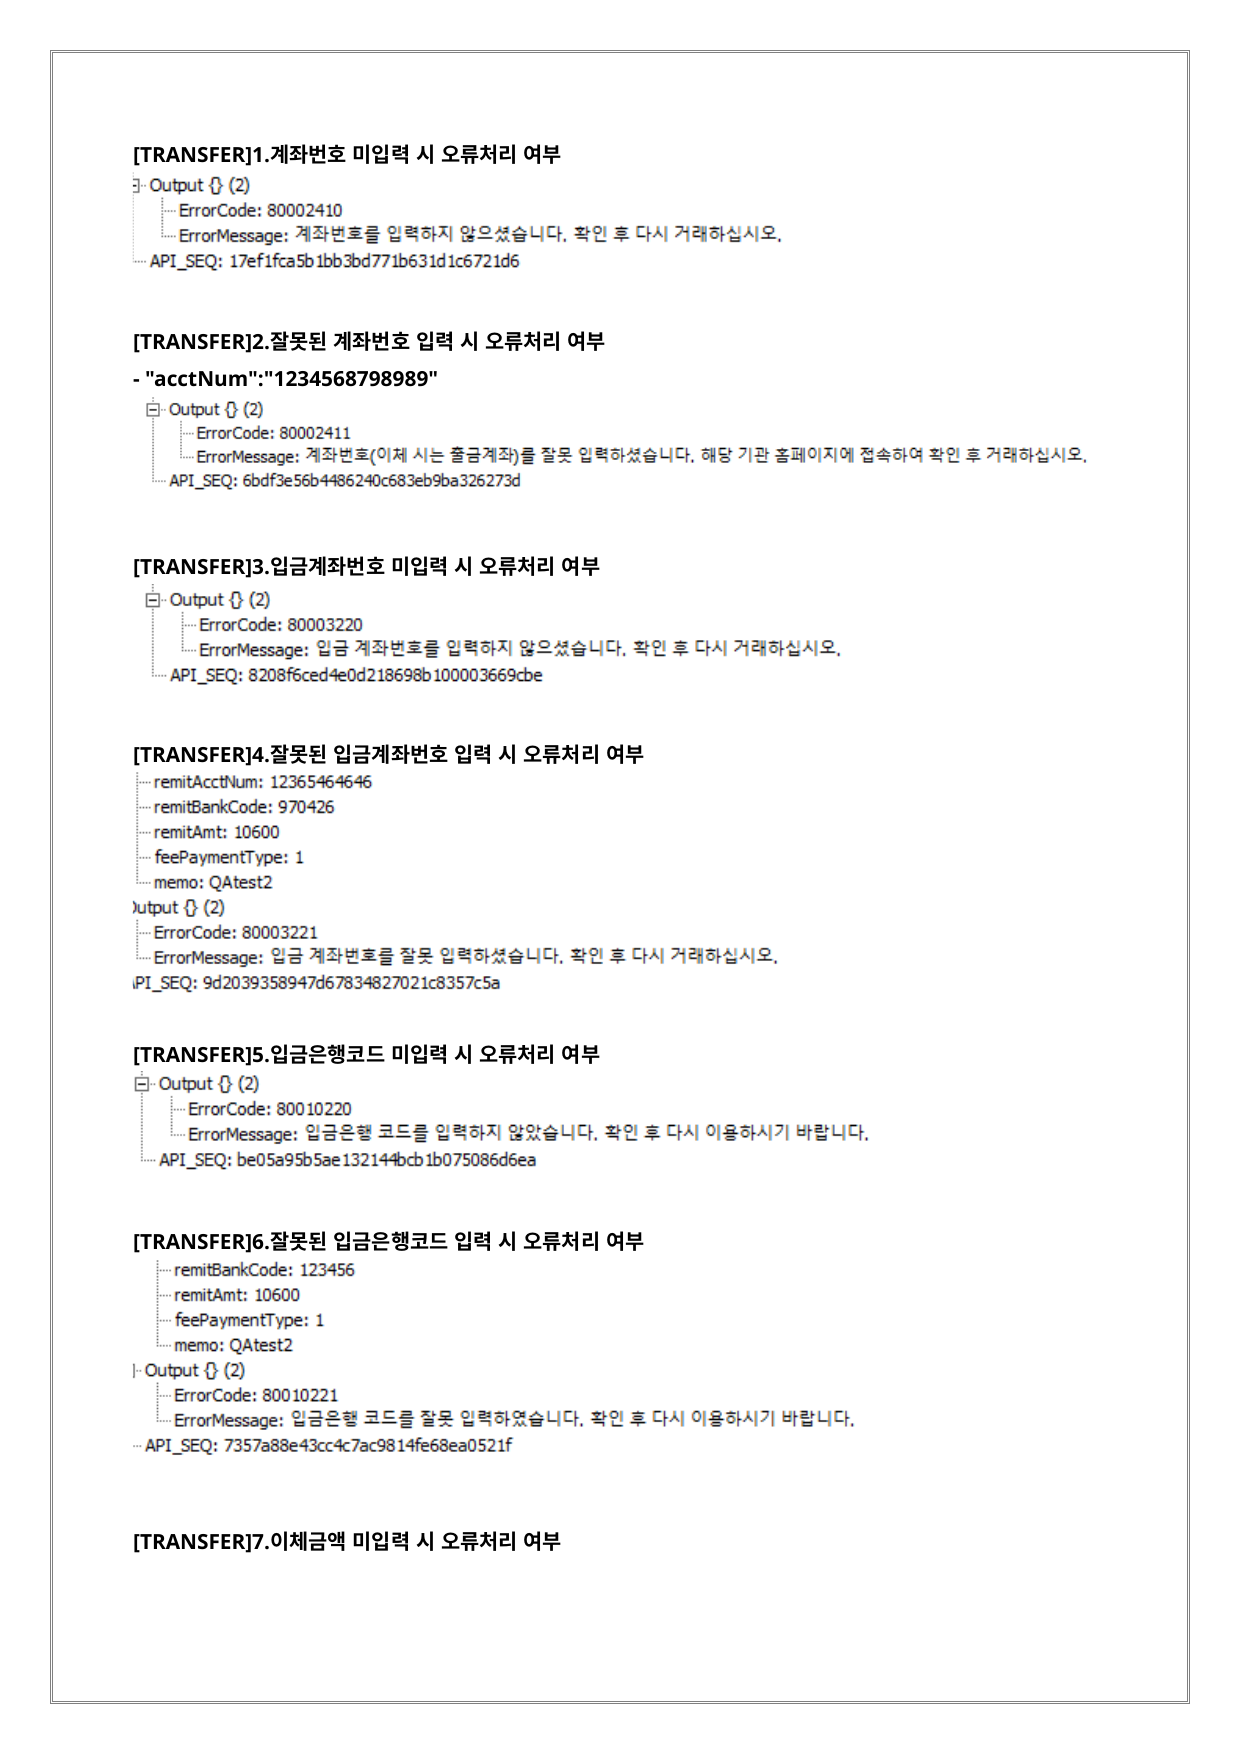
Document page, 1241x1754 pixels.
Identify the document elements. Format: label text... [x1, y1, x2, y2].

text [TRANSFER]6.잘못된 입금은행코드 입력 시 오류처리 여부 [133, 1222, 1107, 1259]
text [TRANSFER]5.입금은행코드 미입력 시 오류처리 여부 [133, 1034, 1107, 1072]
text [TRANSFER]7.이체금액 미입력 시 오류처리 여부 [133, 1522, 1107, 1559]
text - "acctNum":"1234568798989" [133, 359, 1107, 396]
picture [132, 771, 783, 997]
picture [132, 396, 1108, 500]
text [TRANSFER]1.계좌번호 미입력 시 오류처리 여부 [133, 134, 1107, 172]
text [TRANSFER]3.입금계좌번호 미입력 시 오류처리 여부 [133, 547, 1107, 584]
picture [132, 171, 790, 277]
text [TRANSFER]2.잘못된 계좌번호 입력 시 오류처리 여부 [133, 322, 1107, 359]
picture [132, 1259, 869, 1466]
picture [132, 1071, 899, 1179]
text [TRANSFER]4.잘못된 입금계좌번호 입력 시 오류처리 여부 [133, 734, 1107, 772]
picture [132, 584, 857, 691]
